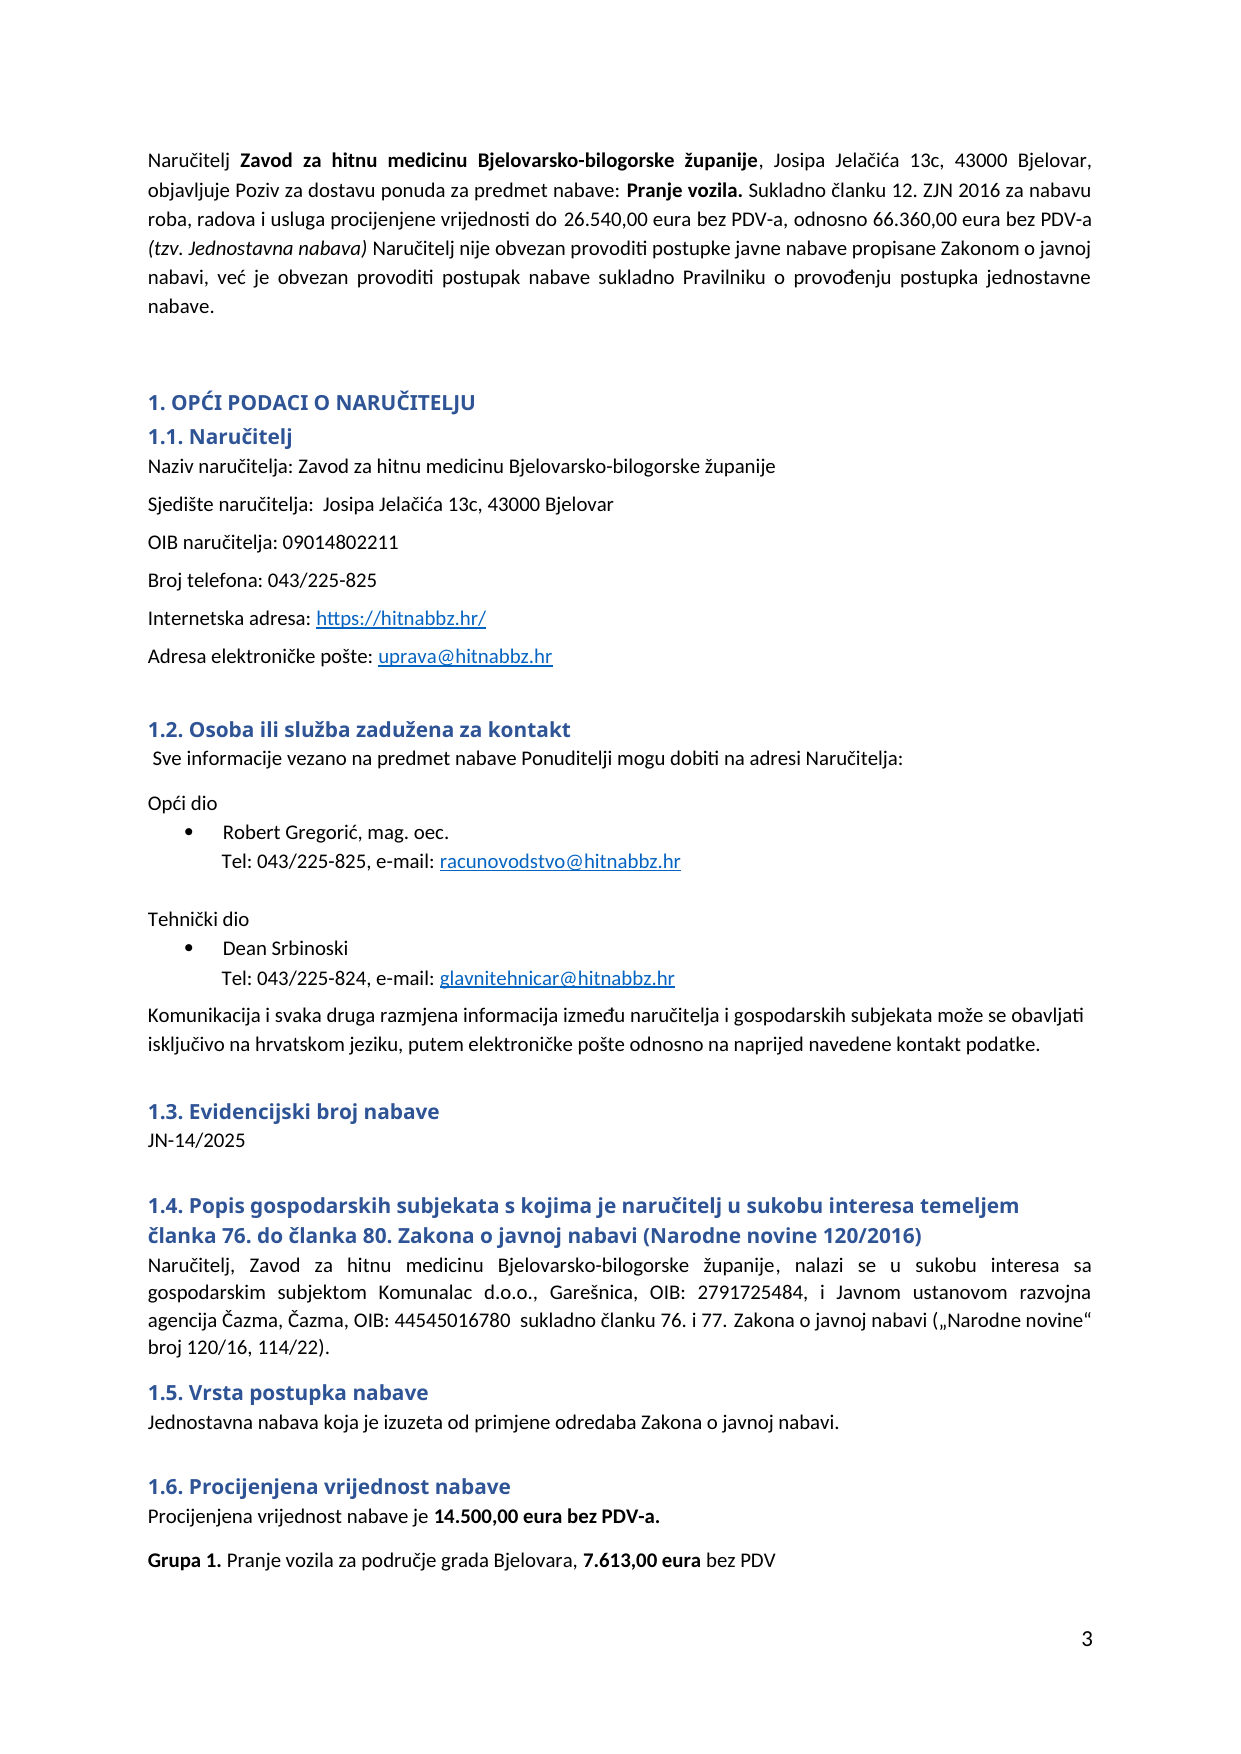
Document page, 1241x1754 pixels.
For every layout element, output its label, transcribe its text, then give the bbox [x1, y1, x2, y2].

text Sjedište naručitelja: Josipa Jelačića 13c, 43000 Bjelovar [148, 491, 1092, 517]
text Komunikacija i svaka druga razmjena informacija između naručitelja i gospodarskih subjekata može se obavljati isključivo na hrvatskom jeziku, putem elektroničke pošte odnosno na naprijed navedene kontakt podatke. [148, 1002, 1092, 1057]
text Broj telefona: 043/225-825 [148, 567, 1092, 593]
text Opći dio [148, 790, 1092, 815]
subtitle 1.3. Evidencijski broj nabave [148, 1097, 1092, 1125]
text Naručitelj Zavod za hitnu medicinu Bjelovarsko-bilogorske županije, Josipa Jelačića 13c, 43000 Bjelovar, objavljuje Poziv za dostavu ponuda za predmet nabave: Pranje vozila. Sukladno članku 12. ZJN 2016 za nabavu roba, radova i usluga procijenjene vrijednosti do 26.540,00 eura bez PDV-a, odnosno 66.360,00 eura bez PDV-a (tzv. Jednostavna nabava) Naručitelj nije obvezan provoditi postupke javne nabave propisane Zakonom o javnoj nabavi, već je obvezan provoditi postupak nabave sukladno Pravilniku o provođenju postupka jednostavne nabave. [148, 148, 1092, 319]
subtitle 1.6. Procijenjena vrijednost nabave [148, 1472, 1092, 1501]
text Jednostavna nabava koja je izuzeta od primjene odredaba Zakona o javnoj nabavi. [148, 1409, 1092, 1434]
subtitle 1. OPĆI PODACI O NARUČITELJU [148, 388, 1092, 416]
text JN-14/2025 [148, 1127, 1092, 1153]
text OIB naručitelja: 09014802211 [148, 529, 1092, 555]
text Naručitelj, Zavod za hitnu medicinu Bjelovarsko-bilogorske županije, nalazi se u sukobu interesa sa gospodarskim subjektom Komunalac d.o.o., Garešnica, OIB: 2791725484, i Javnom ustanovom razvojna agencija Čazma, Čazma, OIB: 44545016780 sukladno članku 76. i 77. Zakona o javnoj nabavi („Narodne novine“ broj 120/16, 114/22). [148, 1252, 1092, 1359]
text Adresa elektroničke pošte: uprava@hitnabbz.hr [148, 644, 1092, 669]
list Robert Gregorić, mag. oec. [185, 819, 1092, 844]
subtitle 1.5. Vrsta postupka nabave [148, 1378, 1092, 1407]
text Procijenjena vrijednost nabave je 14.500,00 eura bez PDV-a. [148, 1503, 1092, 1528]
text Sve informacije vezano na predmet nabave Ponuditelji mogu dobiti na adresi Naručitelja: [148, 746, 1092, 771]
text Tel: 043/225-824, e-mail: glavnitehnicar@hitnabbz.hr [148, 965, 1092, 990]
text Naziv naručitelja: Zavod za hitnu medicinu Bjelovarsko-bilogorske županije [148, 453, 1092, 478]
subtitle 1.1. Naručitelj [148, 422, 1092, 451]
text Internetska adresa: https://hitnabbz.hr/ [148, 606, 1092, 631]
text Tehnički dio [148, 906, 1092, 932]
text Tel: 043/225-825, e-mail: racunovodstvo@hitnabbz.hr [148, 848, 1092, 873]
subtitle 1.4. Popis gospodarskih subjekata s kojima je naručitelj u sukobu interesa temeljem članka 76. do članka 80. Zakona o javnoj nabavi (Narodne novine 120/2016) [148, 1191, 1092, 1250]
text Grupa 1. Pranje vozila za područje grada Bjelovara, 7.613,00 eura bez PDV [148, 1547, 1092, 1572]
list Dean Srbinoski [185, 936, 1092, 961]
subtitle 1.2. Osoba ili služba zadužena za kontakt [148, 715, 1092, 743]
